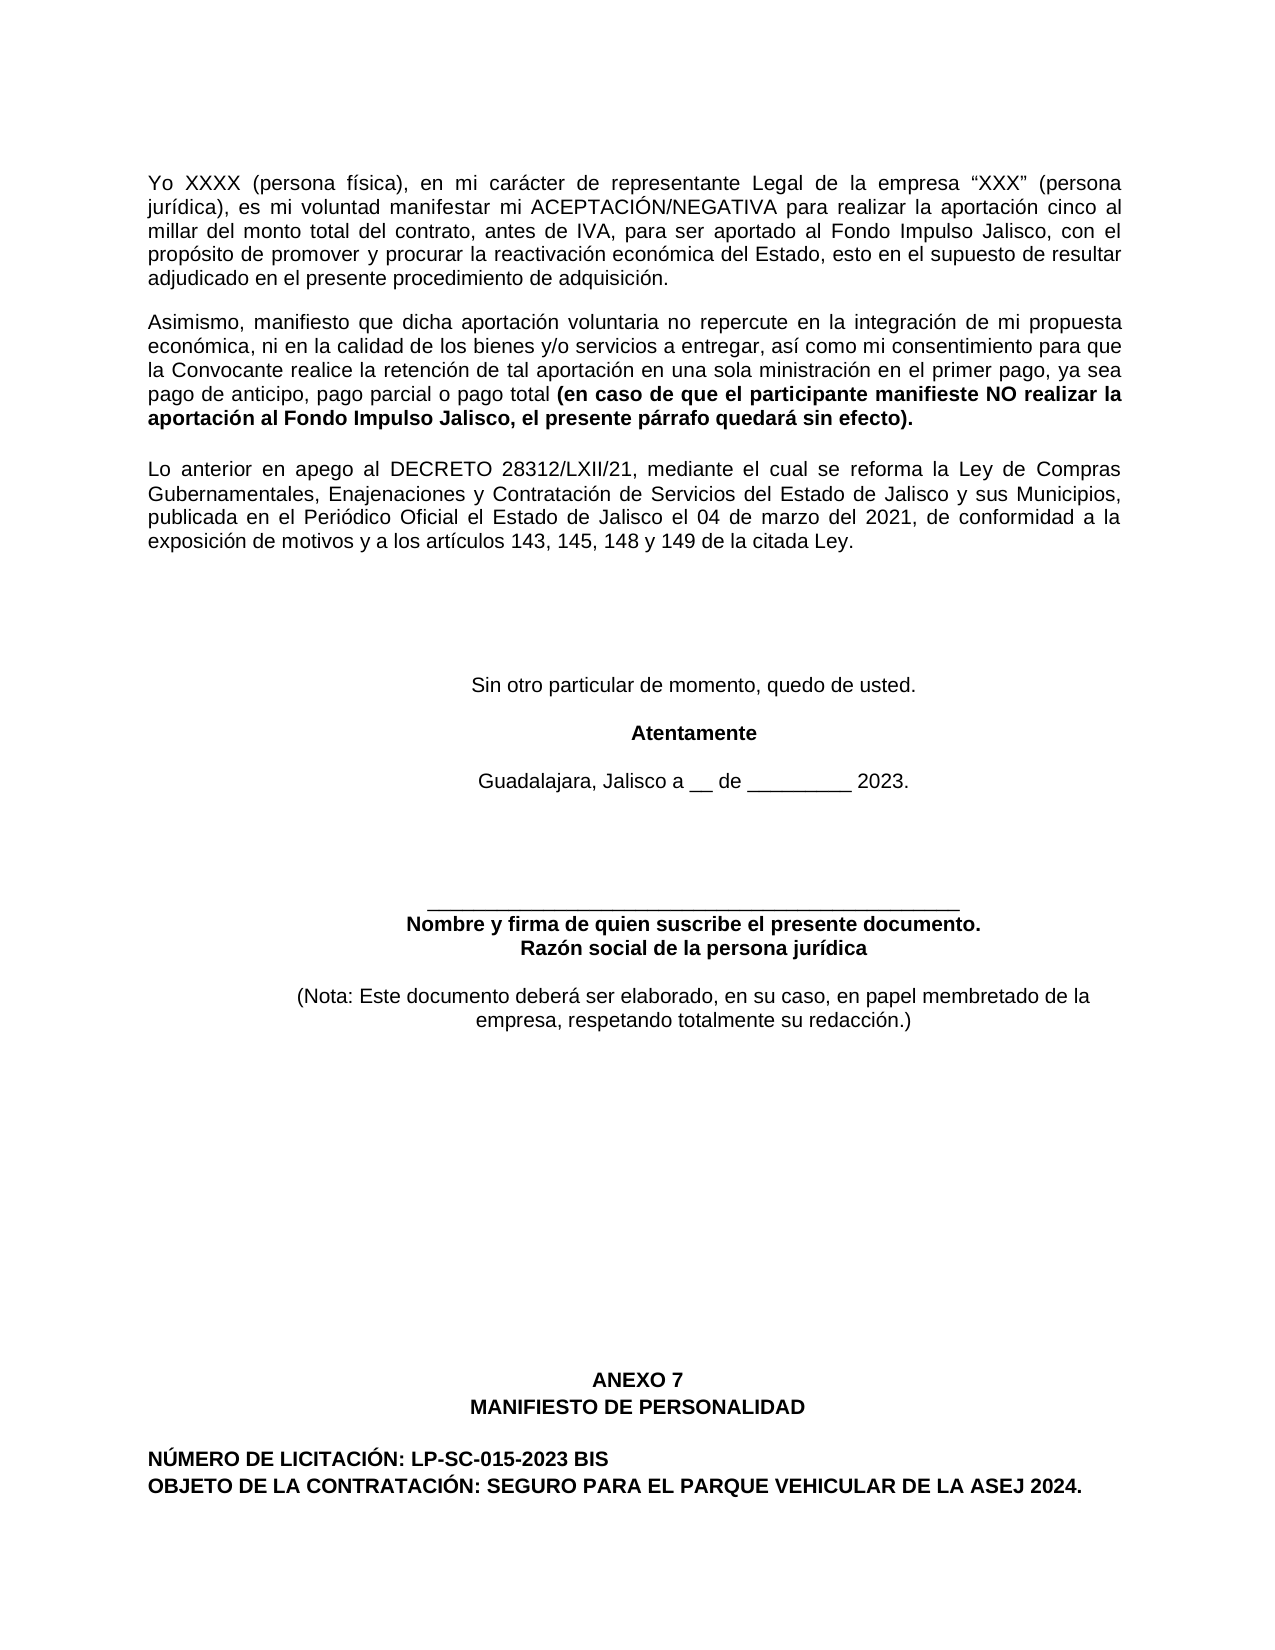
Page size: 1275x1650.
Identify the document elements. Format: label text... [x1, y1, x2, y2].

text Razón social de la persona jurídica [260, 936, 1127, 960]
text MANIFIESTO DE PERSONALIDAD [148, 1395, 1127, 1419]
text Guadalajara, Jalisco a __ de _________ 2023. [260, 768, 1127, 792]
text Atentamente [260, 721, 1127, 744]
text Asimismo, manifiesto que dicha aportación voluntaria no repercute en la integración de mi propuesta económica, ni en la calidad de los bienes y/o servicios a entregar, así como mi consentimiento para que la Convocante realice la retención de tal aportación en una sola ministración en el primer pago, ya sea pago de anticipo, pago parcial o pago total (en caso de que el participante manifieste NO realizar la aportación al Fondo Impulso Jalisco, el presente párrafo quedará sin efecto). [148, 311, 1122, 429]
text ANEXO 7 [148, 1367, 1127, 1391]
text Yo XXXX (persona física), en mi carácter de representante Legal de la empresa “XXX” (persona jurídica), es mi voluntad manifestar mi ACEPTACIÓN/NEGATIVA para realizar la aportación cinco al millar del monto total del contrato, antes de IVA, para ser aportado al Fondo Impulso Jalisco, con el propósito de promover y procurar la reactivación económica del Estado, esto en el supuesto de resultar adjudicado en el presente procedimiento de adquisición. [148, 171, 1122, 290]
text ______________________________________________ [260, 888, 1127, 912]
text NÚMERO DE LICITACIÓN: LP-SC-015-2023 BIS [148, 1447, 1129, 1471]
text OBJETO DE LA CONTRATACIÓN: SEGURO PARA EL PARQUE VEHICULAR DE LA ASEJ 2024. [148, 1474, 1129, 1498]
text Sin otro particular de momento, quedo de usted. [260, 673, 1127, 697]
text Nombre y firma de quien suscribe el presente documento. [260, 912, 1127, 936]
text (Nota: Este documento deberá ser elaborado, en su caso, en papel membretado de la empresa, respetando totalmente su redacción.) [260, 984, 1127, 1032]
text Lo anterior en apego al DECRETO 28312/LXII/21, mediante el cual se reforma la Ley de Compras Gubernamentales, Enajenaciones y Contratación de Servicios del Estado de Jalisco y sus Municipios, publicada en el Periódico Oficial el Estado de Jalisco el 04 de marzo del 2021, de conformidad a la exposición de motivos y a los artículos 143, 145, 148 y 149 de la citada Ley. [148, 458, 1121, 553]
